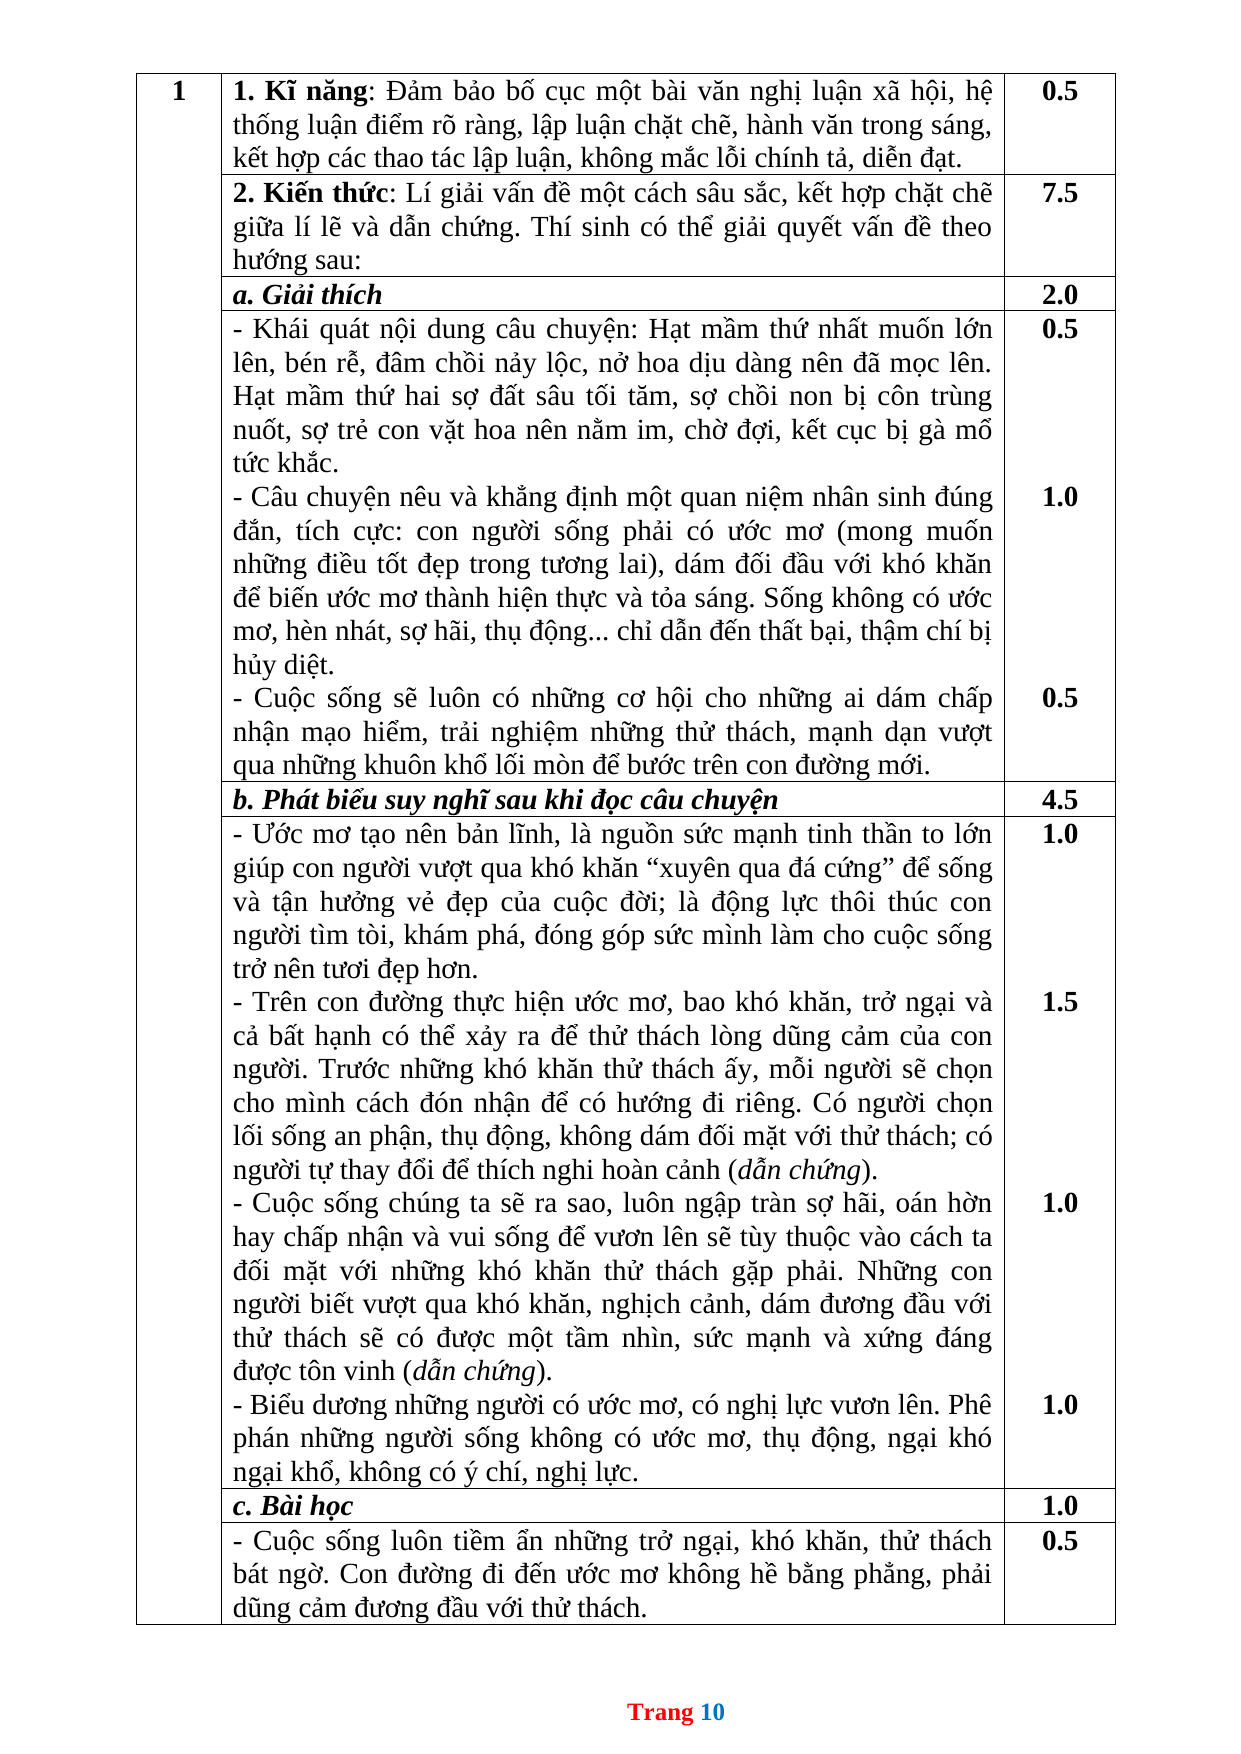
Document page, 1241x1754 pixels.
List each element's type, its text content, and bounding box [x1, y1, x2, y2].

table_cell 4.5 [1005, 782, 1115, 816]
table_cell 0.5 0.5 [1005, 1523, 1115, 1624]
table_cell 1.0 1.5 1.0 1.0 [1005, 817, 1115, 1487]
table_cell 0.5 [1005, 74, 1115, 174]
table_cell 1 [137, 74, 221, 1624]
table_cell 1.0 [1005, 1489, 1115, 1522]
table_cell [222, 1523, 1004, 1624]
table_cell 7.5 [1005, 175, 1115, 276]
table_cell 1. Kĩ năng: Đảm bảo bố cục một bài văn nghị luận xã hội, hệ thống luận điểm rõ ràng, lập luận chặt chẽ, hành văn trong sáng, kết hợp các thao tác lập luận, không mắc lỗi chính tả, diễn đạt. [222, 74, 1004, 174]
table_cell - Ước mơ tạo nên bản lĩnh, là nguồn sức mạnh tinh thần to lớn giúp con người vượt qua khó khăn “xuyên qua đá cứng” để sống và tận hưởng vẻ đẹp của cuộc đời; là động lực thôi thúc con người tìm tòi, khám phá, đóng góp sức mình làm cho cuộc sống trở nên tươi đẹp hơn. - Trên con đường thực hiện ước mơ, bao khó khăn, trở ngại và cả bất hạnh có thể xảy ra để thử thách lòng dũng cảm của con người. Trước những khó khăn thử thách ấy, mỗi người sẽ chọn cho mình cách đón nhận để có hướng đi riêng. Có người chọn lối sống an phận, thụ động, không dám đối mặt với thử thách; có người tự thay đổi để thích nghi hoàn cảnh (dẫn chứng). - Cuộc sống chúng ta sẽ ra sao, luôn ngập tràn sợ hãi, oán hờn hay chấp nhận và vui sống để vươn lên sẽ tùy thuộc vào cách ta đối mặt với những khó khăn thử thách gặp phải. Những con người biết vượt qua khó khăn, nghịch cảnh, dám đương đầu với thử thách sẽ có được một tầm nhìn, sức mạnh và xứng đáng được tôn vinh (dẫn chứng). - Biểu dương những người có ước mơ, có nghị lực vươn lên. Phê phán những người sống không có ước mơ, thụ động, ngại khó ngại khổ, không có ý chí, nghị lực. [222, 817, 1004, 1487]
table_cell 2. Kiến thức: Lí giải vấn đề một cách sâu sắc, kết hợp chặt chẽ giữa lí lẽ và dẫn chứng. Thí sinh có thể giải quyết vấn đề theo hướng sau: [222, 175, 1004, 276]
table_cell 2.0 [1005, 277, 1115, 310]
table_cell 0.5 1.0 0.5 [1005, 311, 1115, 781]
table_cell - Khái quát nội dung câu chuyện: Hạt mầm thứ nhất muốn lớn lên, bén rễ, đâm chồi nảy lộc, nở hoa dịu dàng nên đã mọc lên. Hạt mầm thứ hai sợ đất sâu tối tăm, sợ chồi non bị côn trùng nuốt, sợ trẻ con vặt hoa nên nằm im, chờ đợi, kết cục bị gà mổ tức khắc. - Câu chuyện nêu và khẳng định một quan niệm nhân sinh đúng đắn, tích cực: con người sống phải có ước mơ (mong muốn những điều tốt đẹp trong tương lai), dám đối đầu với khó khăn để biến ước mơ thành hiện thực và tỏa sáng. Sống không có ước mơ, hèn nhát, sợ hãi, thụ động... chỉ dẫn đến thất bại, thậm chí bị hủy diệt. - Cuộc sống sẽ luôn có những cơ hội cho những ai dám chấp nhận mạo hiểm, trải nghiệm những thử thách, mạnh dạn vượt qua những khuôn khổ lối mòn để bước trên con đường mới. [222, 311, 1004, 781]
table_cell c. Bài học [222, 1489, 1004, 1522]
table_cell a. Giải thích [222, 277, 1004, 310]
table_cell b. Phát biểu suy nghĩ sau khi đọc câu chuyện [222, 782, 1004, 816]
